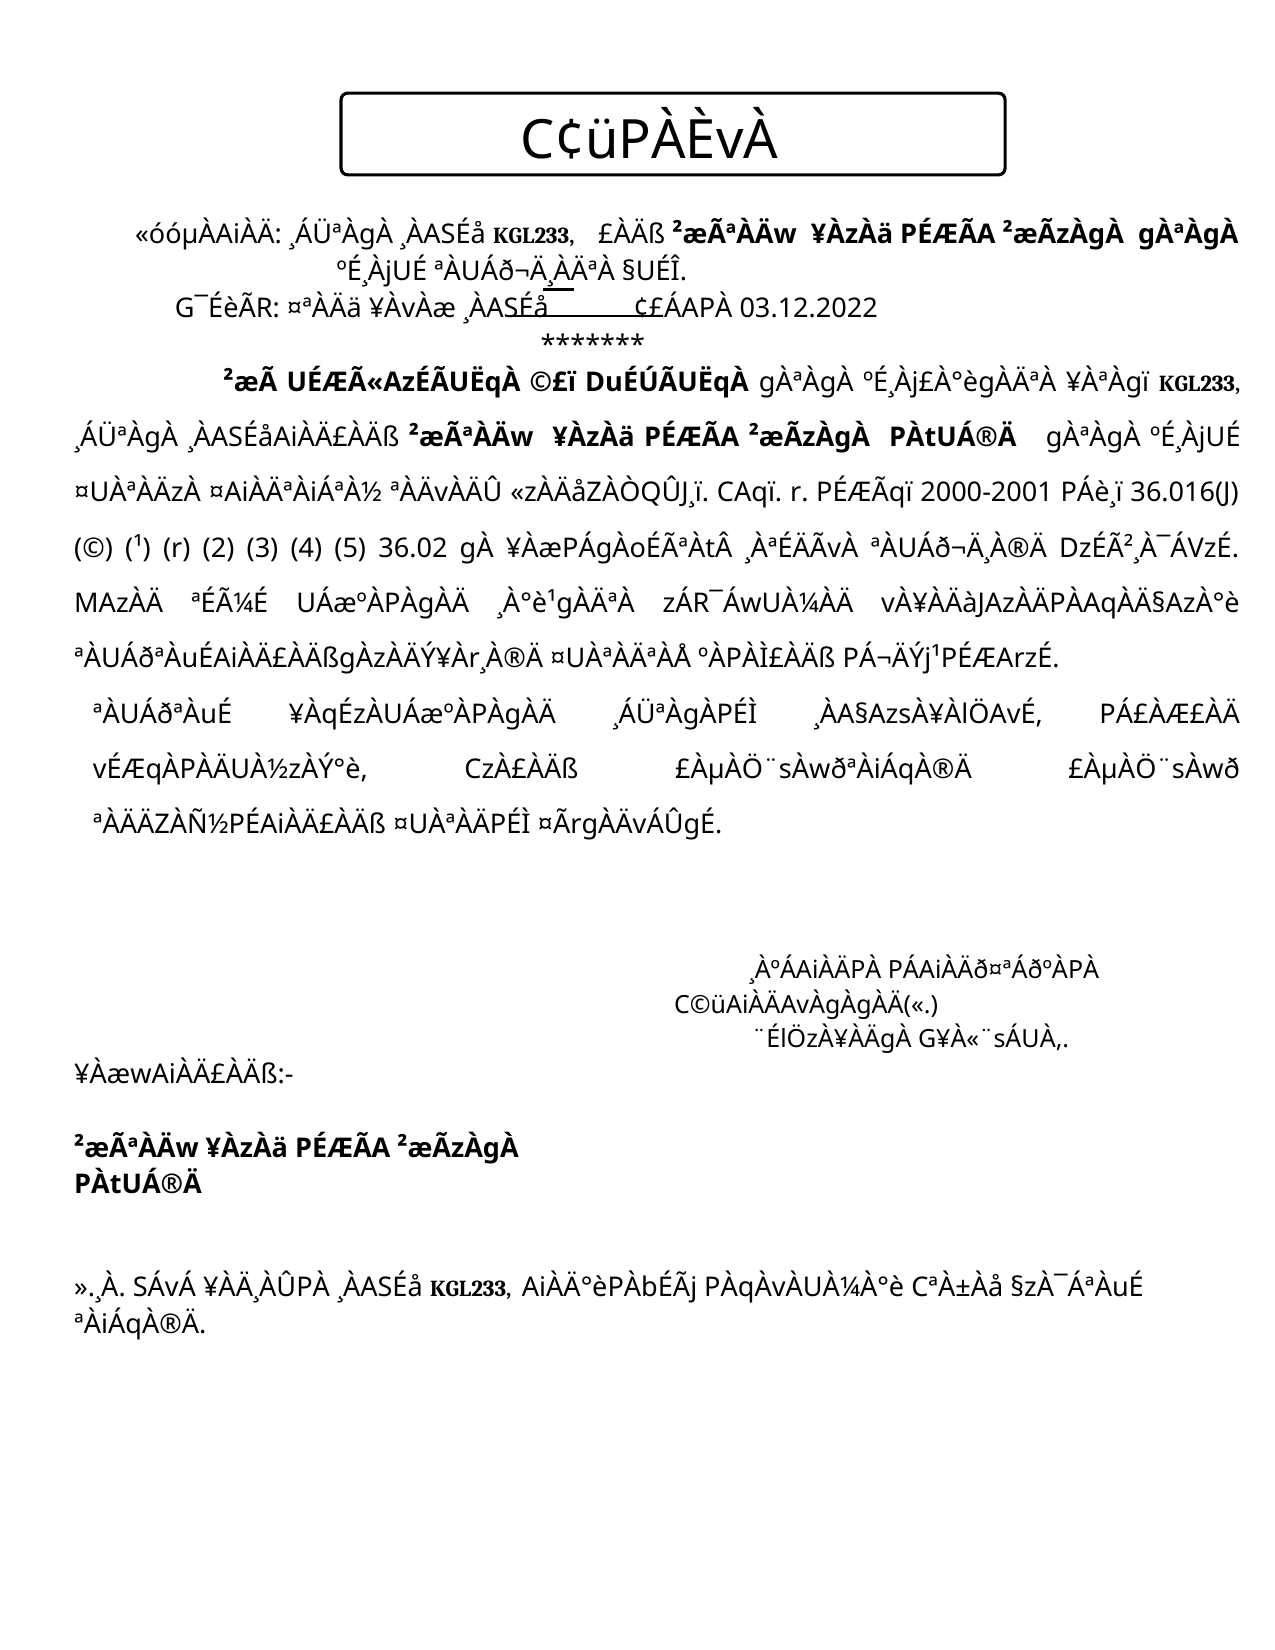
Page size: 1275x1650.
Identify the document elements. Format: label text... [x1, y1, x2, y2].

text ******* [374, 325, 1240, 362]
text ²æÃªÀÄw ¥ÀzÀä PÉÆÃA ²æÃzÀgÀ [74, 1128, 1240, 1165]
text ªÀUÁðªÀuÉ ¥ÀqÉzÀUÁæºÀPÀgÀÄ ¸ÁÜªÀgÀPÉÌ ¸ÀA§AzsÀ¥ÀlÖAvÉ, PÁ£ÀÆ£ÀÄ vÉÆqÀPÀÄUÀ½zÀÝ°è, CzÀ£ÀÄß £ÀµÀÖ¨sÀwðªÀiÁqÀ®Ä £ÀµÀÖ¨sÀwð ªÀÄÄZÀÑ½PÉAiÀÄ£ÀÄß ¤UÀªÀÄPÉÌ ¤ÃrgÀÄvÁÛgÉ. [93, 694, 1240, 842]
text ¨ÉlÖzÀ¥ÀÄgÀ G¥À«¨sÁUÀ,. [599, 1020, 1240, 1054]
text ¸ÀºÁAiÀÄPÀ PÁAiÀÄð¤ªÁðºÀPÀ C©üAiÀÄAvÀgÀgÀÄ(«.) [674, 952, 1240, 1020]
text «óóµÀAiÀÄ: ¸ÁÜªÀgÀ ¸ÀASÉå KGL233, £ÀÄß ²æÃªÀÄw ¥ÀzÀä PÉÆÃA ²æÃzÀgÀ gÀªÀgÀ ºÉ¸ÀjUÉ ªÀUÁð¬Ä¸ÀÄªÀ §UÉÎ. [93, 215, 1240, 288]
text ²æÃ UÉÆÃ«AzÉÃUËqÀ ©£ï DuÉÚÃUËqÀ gÀªÀgÀ ºÉ¸Àj£À°ègÀÄªÀ ¥ÀªÀgï KGL233, ¸ÁÜªÀgÀ ¸ÀASÉåAiÀÄ£ÀÄß ²æÃªÀÄw ¥ÀzÀä PÉÆÃA ²æÃzÀgÀ PÀtUÁ®Ä gÀªÀgÀ ºÉ¸ÀjUÉ ¤UÀªÀÄzÀ ¤AiÀÄªÀiÁªÀ½ ªÀÄvÀÄÛ «zÀÄåZÀÒQÛJ¸ï. CAqï. r. PÉÆÃqï 2000-2001 PÁè¸ï 36.016(J) (©) (¹) (r) (2) (3) (4) (5) 36.02 gÀ ¥ÀæPÁgÀoÉÃªÀtÂ ¸ÀªÉÄÃvÀ ªÀUÁð¬Ä¸À®Ä DzÉÃ²¸À¯ÁVzÉ. MAzÀÄ ªÉÃ¼É UÁæºÀPÀgÀÄ ¸À°è¹gÀÄªÀ zÁR¯ÁwUÀ¼ÀÄ vÀ¥ÀÄàJAzÀÄPÀAqÀÄ§AzÀ°è ªÀUÁðªÀuÉAiÀÄ£ÀÄßgÀzÀÄÝ¥Àr¸À®Ä ¤UÀªÀÄªÀÅ ºÀPÀÌ£ÀÄß PÁ¬ÄÝj¹PÉÆArzÉ. [74, 362, 1240, 676]
text ».¸À. SÁvÁ ¥ÀÄ¸ÀÛPÀ ¸ÀASÉå KGL233, AiÀÄ°èPÀbÉÃj PÀqÀvÀUÀ¼À°è CªÀ±Àå §zÀ¯ÁªÀuÉ ªÀiÁqÀ®Ä. [74, 1267, 1240, 1341]
text G¯ÉèÃR: ¤ªÀÄä ¥ÀvÀæ ¸ÀASÉå ¢£ÁAPÀ 03.12.2022 [168, 288, 1240, 325]
text PÀtUÁ®Ä [74, 1165, 1240, 1202]
text ¥ÀæwAiÀÄ£ÀÄß:- [74, 1054, 1240, 1091]
